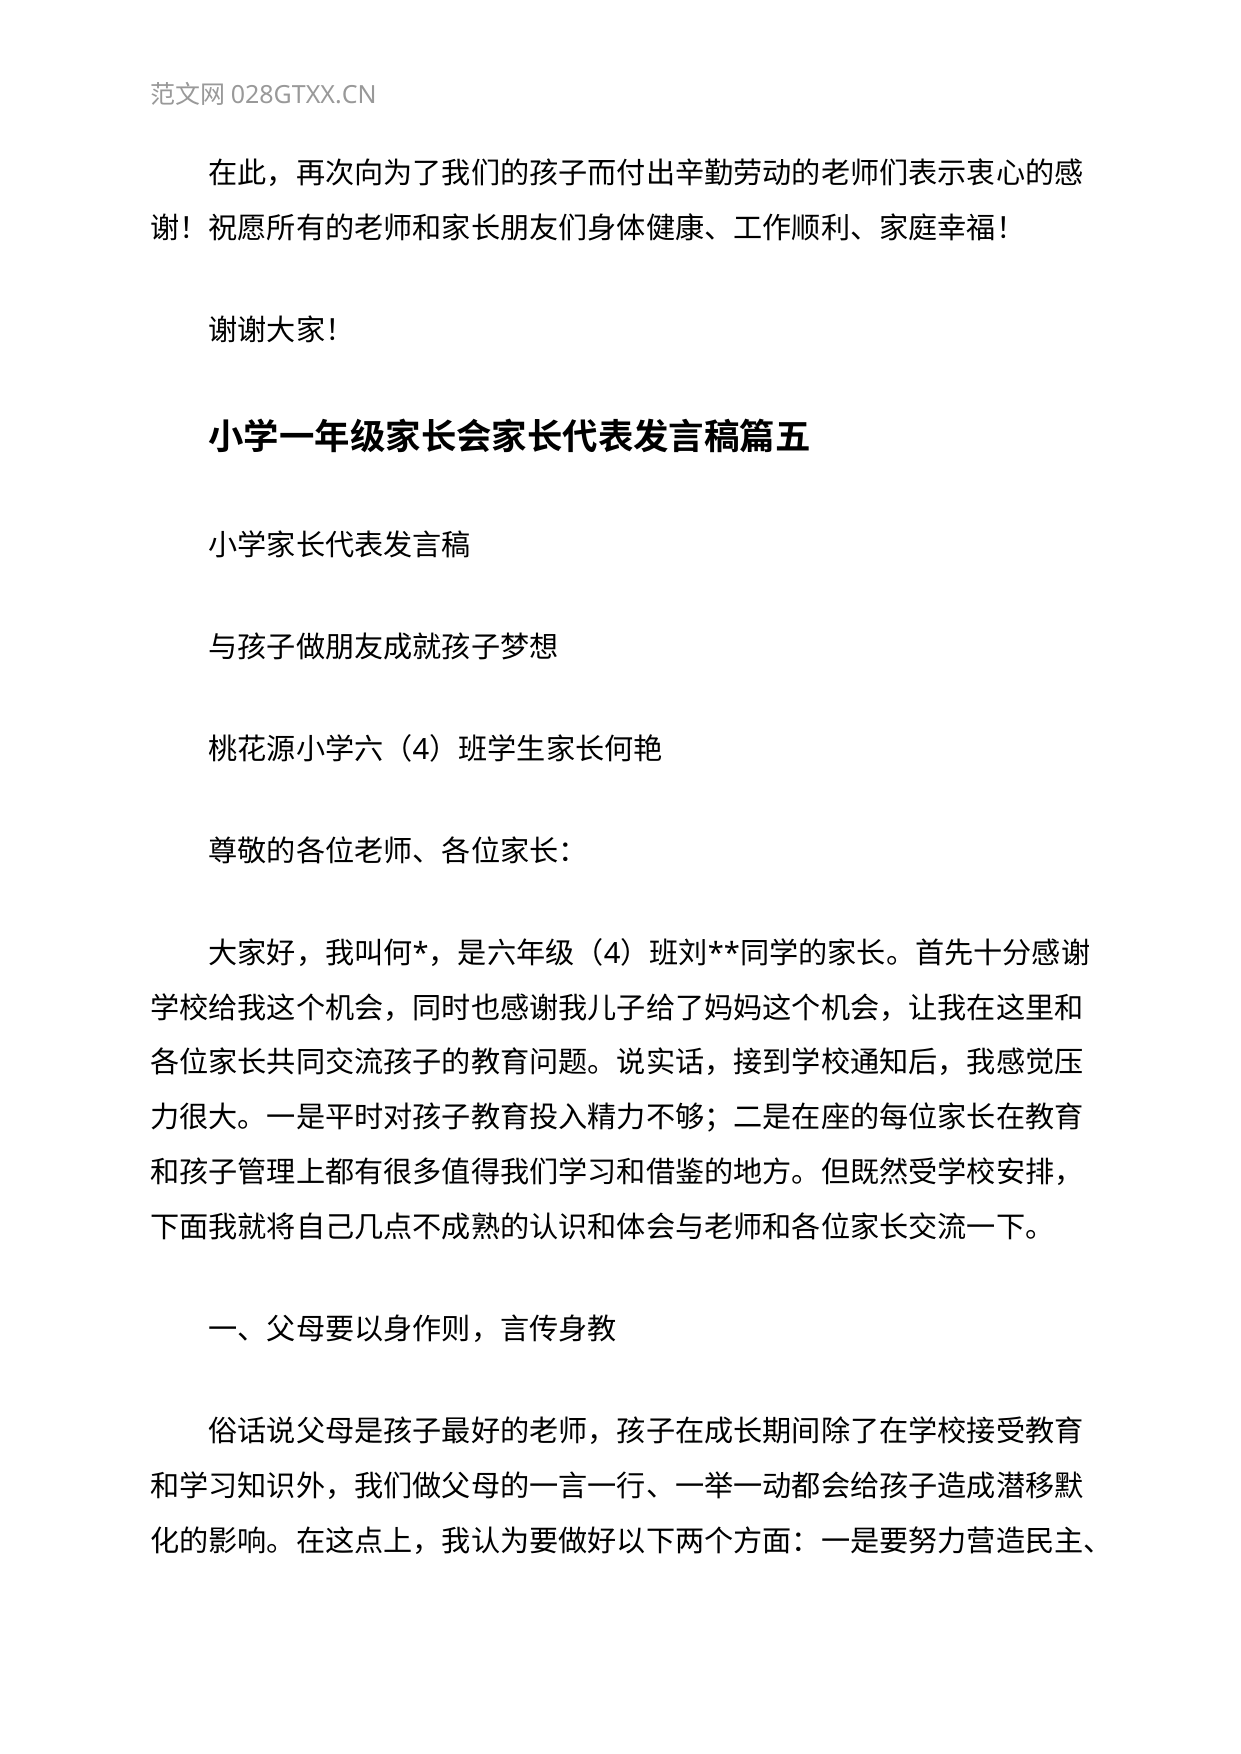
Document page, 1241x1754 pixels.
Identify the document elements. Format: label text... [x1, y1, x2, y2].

text 大家好，我叫何*，是六年级（4）班刘**同学的家长。首先十分感谢学校给我这个机会，同时也感谢我儿子给了妈妈这个机会，让我在这里和各位家长共同交流孩子的教育问题。说实话，接到学校通知后，我感觉压力很大。一是平时对孩子教育投入精力不够；二是在座的每位家长在教育和孩子管理上都有很多值得我们学习和借鉴的地方。但既然受学校安排，下面我就将自己几点不成熟的认识和体会与老师和各位家长交流一下。 [150, 929, 1090, 1246]
text 谢谢大家！ [150, 307, 1090, 349]
text 一、父母要以身作则，言传身教 [150, 1306, 1090, 1348]
text 小学一年级家长会家长代表发言稿篇五 [150, 408, 1090, 460]
text 尊敬的各位老师、各位家长： [150, 827, 1090, 870]
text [150, 1407, 1090, 1559]
text 小学家长代表发言稿 [150, 522, 1090, 564]
text 与孩子做朋友成就孩子梦想 [150, 624, 1090, 666]
text 在此，再次向为了我们的孩子而付出辛勤劳动的老师们表示衷心的感谢！祝愿所有的老师和家长朋友们身体健康、工作顺利、家庭幸福！ [150, 150, 1090, 247]
text 桃花源小学六（4）班学生家长何艳 [150, 725, 1090, 768]
